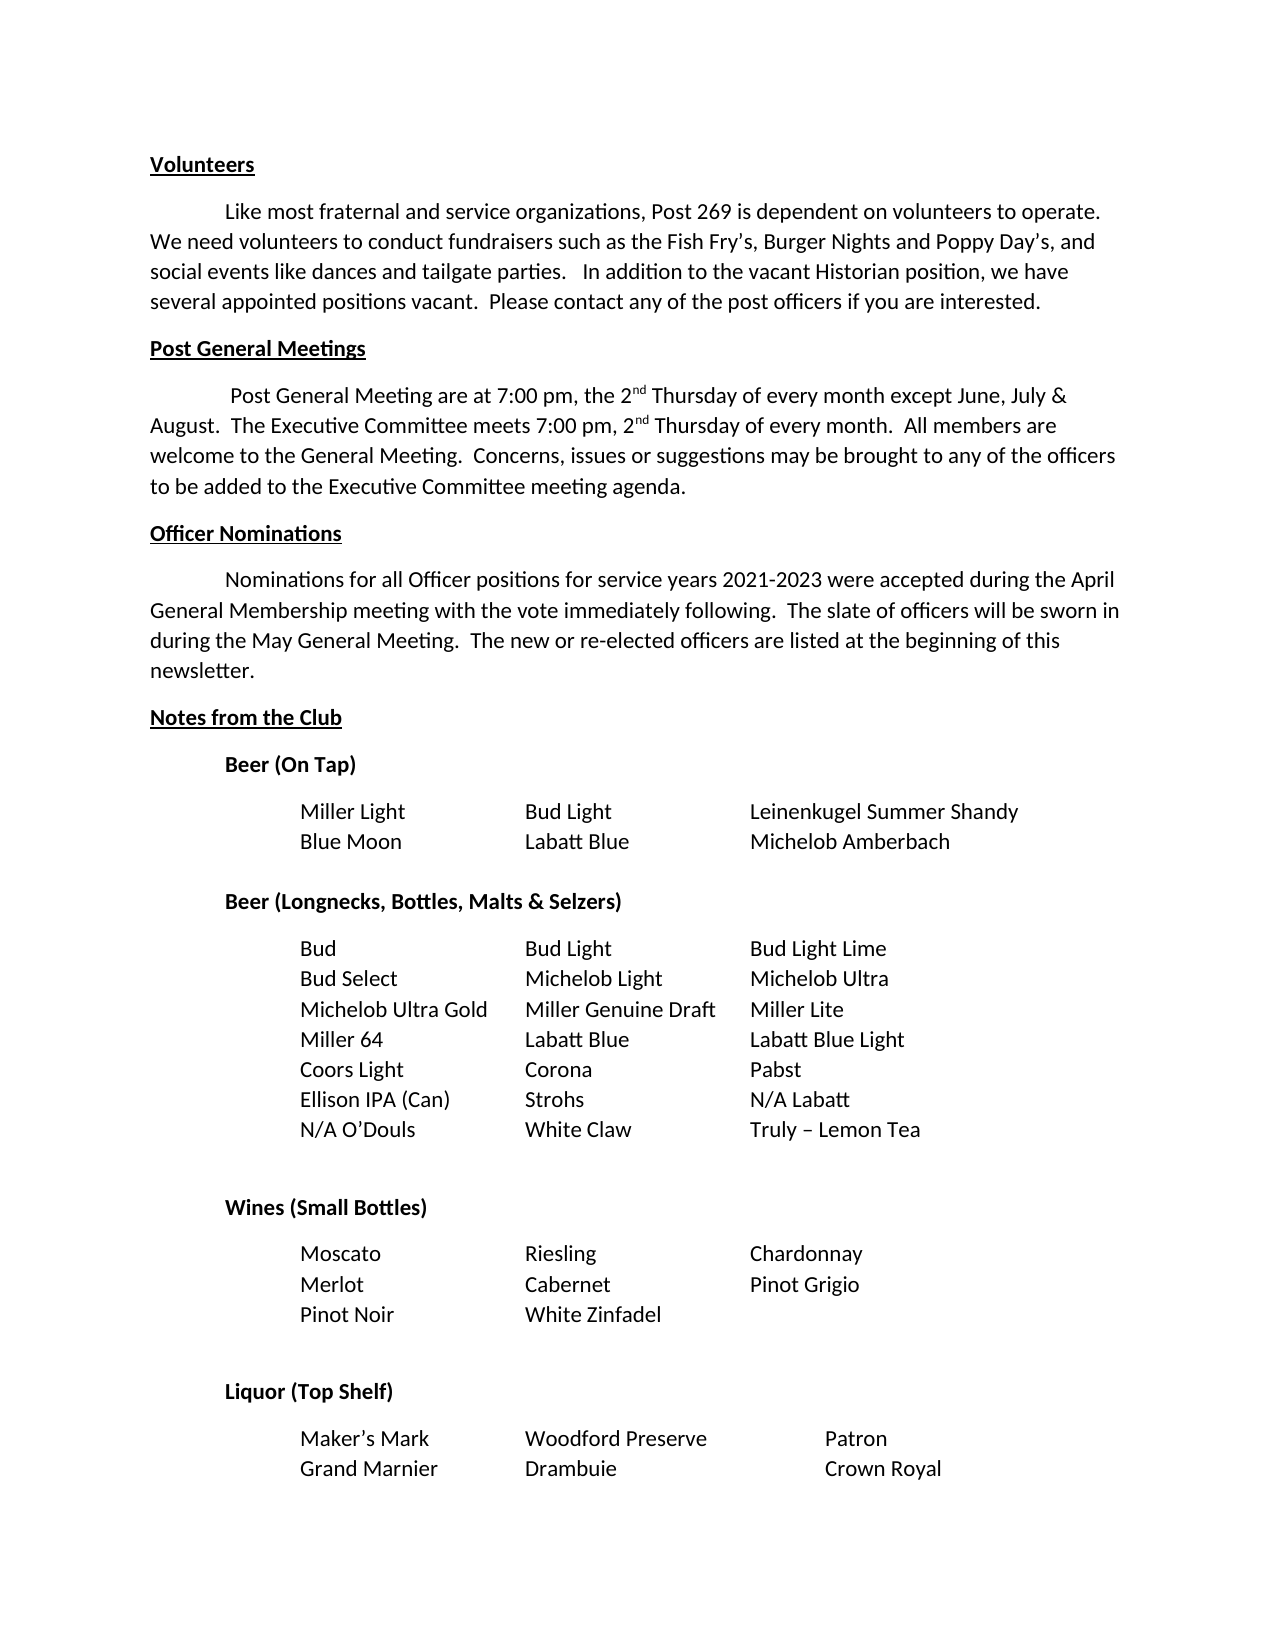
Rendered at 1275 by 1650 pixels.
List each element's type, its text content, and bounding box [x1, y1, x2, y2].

text Notes from the Club [150, 703, 1125, 731]
text Wines (Small Bottles) [150, 1193, 1125, 1221]
text Officer Nominations [150, 519, 1125, 547]
text Michelob Ultra Gold Miller Genuine Draft Miller Lite [225, 995, 1125, 1023]
text Merlot Cabernet Pinot Grigio [150, 1270, 1125, 1298]
text Nominations for all Officer positions for service years 2021-2023 were accepted during the April General Membership meeting with the vote immediately following. The slate of officers will be sworn in during the May General Meeting. The new or re-elected officers are listed at the beginning of this newsletter. [150, 566, 1125, 684]
text Ellison IPA (Can) Strohs N/A Labatt [225, 1085, 1125, 1113]
text N/A O’Douls White Claw Truly – Lemon Tea [225, 1116, 1125, 1144]
text Pinot Noir White Zinfadel [150, 1300, 1125, 1328]
text Bud Bud Light Bud Light Lime [150, 934, 1125, 962]
text Coors Light Corona Pabst [225, 1055, 1125, 1083]
text Volunteers [150, 150, 1125, 178]
text Liquor (Top Shelf) [150, 1377, 1125, 1405]
text Grand Marnier Drambuie Crown Royal [150, 1454, 1125, 1482]
text Maker’s Mark Woodford Preserve Patron [150, 1424, 1125, 1452]
text Bud Select Michelob Light Michelob Ultra [225, 964, 1125, 993]
text Blue Moon Labatt Blue Michelob Amberbach [150, 827, 1125, 855]
text Beer (On Tap) [150, 750, 1125, 778]
text Miller Light Bud Light Leinenkugel Summer Shandy [150, 797, 1125, 825]
text Like most fraternal and service organizations, Post 269 is dependent on volunteers to operate. We need volunteers to conduct fundraisers such as the Fish Fry’s, Burger Nights and Poppy Day’s, and social events like dances and tailgate parties. In addition to the vacant Historian position, we have several appointed positions vacant. Please contact any of the post officers if you are interested. [150, 197, 1125, 316]
text Post General Meeting are at 7:00 pm, the 2nd Thursday of every month except June, July & August. The Executive Committee meets 7:00 pm, 2nd Thursday of every month. All members are welcome to the General Meeting. Concerns, issues or suggestions may be brought to any of the officers to be added to the Executive Committee meeting agenda. [150, 381, 1125, 500]
text Moscato Riesling Chardonnay [150, 1239, 1125, 1268]
text Miller 64 Labatt Blue Labatt Blue Light [225, 1025, 1125, 1053]
text Beer (Longnecks, Bottles, Malts & Selzers) [150, 887, 1125, 916]
text Post General Meetings [150, 334, 1125, 362]
